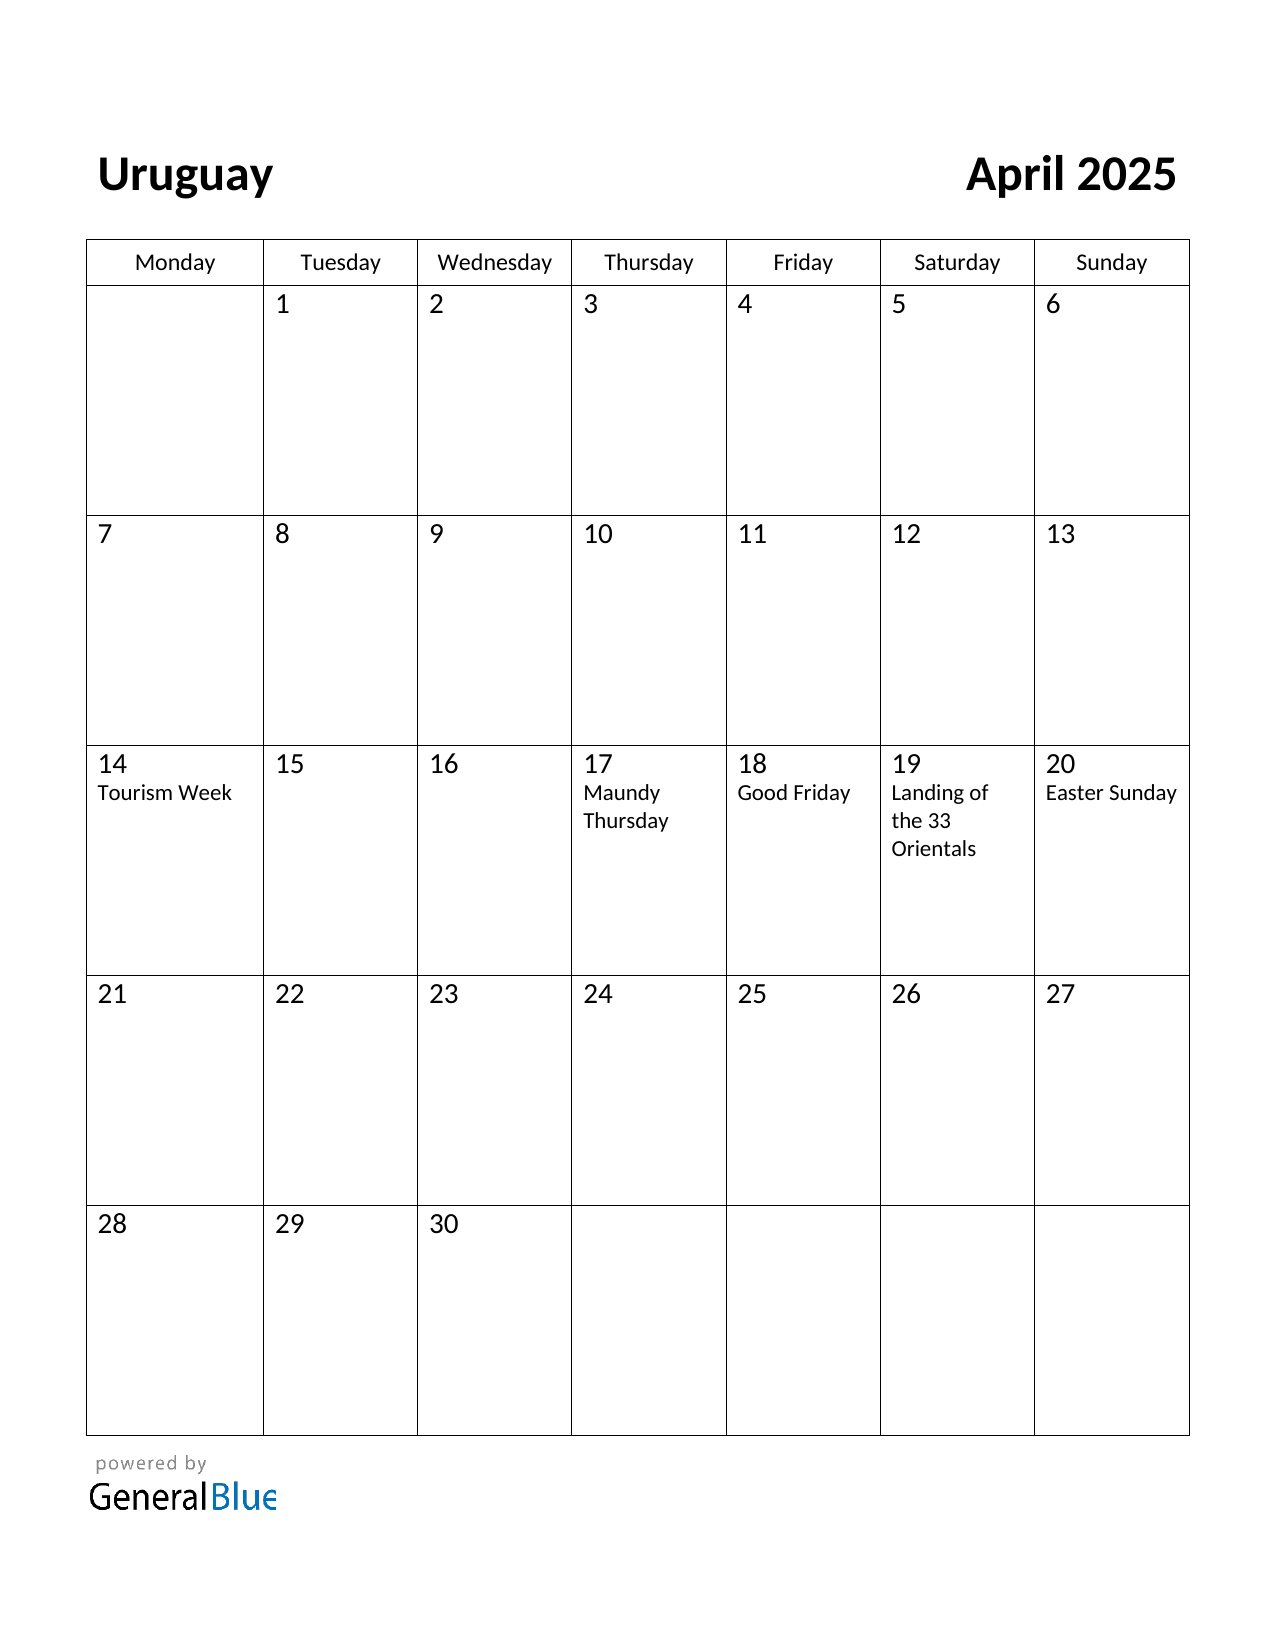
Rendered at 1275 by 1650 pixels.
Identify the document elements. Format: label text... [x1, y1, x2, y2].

table_cell [572, 1206, 726, 1238]
table_cell 20 [1035, 746, 1189, 778]
table_cell [881, 1206, 1034, 1238]
table_cell Friday [727, 240, 880, 284]
table_cell [1035, 1008, 1189, 1204]
table_cell [264, 1238, 417, 1434]
table_cell Easter Sunday [1035, 778, 1189, 974]
table_cell [1035, 1238, 1189, 1434]
table_cell Landing of the 33 Orientals [881, 778, 1034, 974]
table_cell 9 [418, 516, 571, 548]
table_cell 7 [87, 516, 263, 548]
table_cell 3 [572, 286, 726, 318]
table_cell Tourism Week [87, 778, 263, 974]
table_header April 2025 [572, 105, 1189, 239]
table_cell 17 [572, 746, 726, 778]
table_cell [1035, 548, 1189, 744]
table_cell [572, 1238, 726, 1434]
table_cell 18 [727, 746, 880, 778]
table_cell [727, 1206, 880, 1238]
table_cell [264, 318, 417, 514]
table_cell 29 [264, 1206, 417, 1238]
table_cell [881, 548, 1034, 744]
table_cell [727, 548, 880, 744]
table_cell 13 [1035, 516, 1189, 548]
table_cell [572, 318, 726, 514]
table_cell [727, 318, 880, 514]
table_cell [87, 1238, 263, 1434]
table_cell 16 [418, 746, 571, 778]
table_cell [881, 318, 1034, 514]
table_cell 21 [87, 976, 263, 1008]
table_cell [727, 1008, 880, 1204]
table_cell [418, 318, 571, 514]
table_cell 14 [87, 746, 263, 778]
table_cell 23 [418, 976, 571, 1008]
table_cell [264, 1008, 417, 1204]
table_cell 8 [264, 516, 417, 548]
table_cell 4 [727, 286, 880, 318]
table_cell 19 [881, 746, 1034, 778]
table_cell Good Friday [727, 778, 880, 974]
table_cell 5 [881, 286, 1034, 318]
table_cell Sunday [1035, 240, 1189, 284]
table_cell [881, 1238, 1034, 1434]
table_cell [87, 318, 263, 514]
table_cell 22 [264, 976, 417, 1008]
table_cell Monday [87, 240, 263, 284]
table_cell 12 [881, 516, 1034, 548]
table_cell [87, 548, 263, 744]
table_cell [572, 548, 726, 744]
table_cell 10 [572, 516, 726, 548]
table_cell [264, 778, 417, 974]
table_cell 11 [727, 516, 880, 548]
table_cell 1 [264, 286, 417, 318]
table_cell 6 [1035, 286, 1189, 318]
table_cell Thursday [572, 240, 726, 284]
table_cell 26 [881, 976, 1034, 1008]
table_cell [418, 548, 571, 744]
table_cell [264, 548, 417, 744]
table_header Uruguay [86, 105, 572, 239]
table_cell [418, 1008, 571, 1204]
table_cell [1035, 318, 1189, 514]
table_cell 25 [727, 976, 880, 1008]
table_cell 2 [418, 286, 571, 318]
table_cell [418, 1238, 571, 1434]
table_cell 24 [572, 976, 726, 1008]
table_cell Wednesday [418, 240, 571, 284]
table_cell [87, 286, 263, 318]
table_cell [87, 1008, 263, 1204]
table_cell [572, 1008, 726, 1204]
table_cell [418, 778, 571, 974]
picture [88, 1452, 276, 1515]
table_cell [727, 1238, 880, 1434]
table_cell 27 [1035, 976, 1189, 1008]
table_cell 30 [418, 1206, 571, 1238]
table_cell [86, 1436, 1189, 1534]
table_cell 15 [264, 746, 417, 778]
table_cell Saturday [881, 240, 1034, 284]
table_cell Tuesday [264, 240, 417, 284]
table_cell [1035, 1206, 1189, 1238]
table_cell 28 [87, 1206, 263, 1238]
table_cell [881, 1008, 1034, 1204]
table_cell Maundy Thursday [572, 778, 726, 974]
